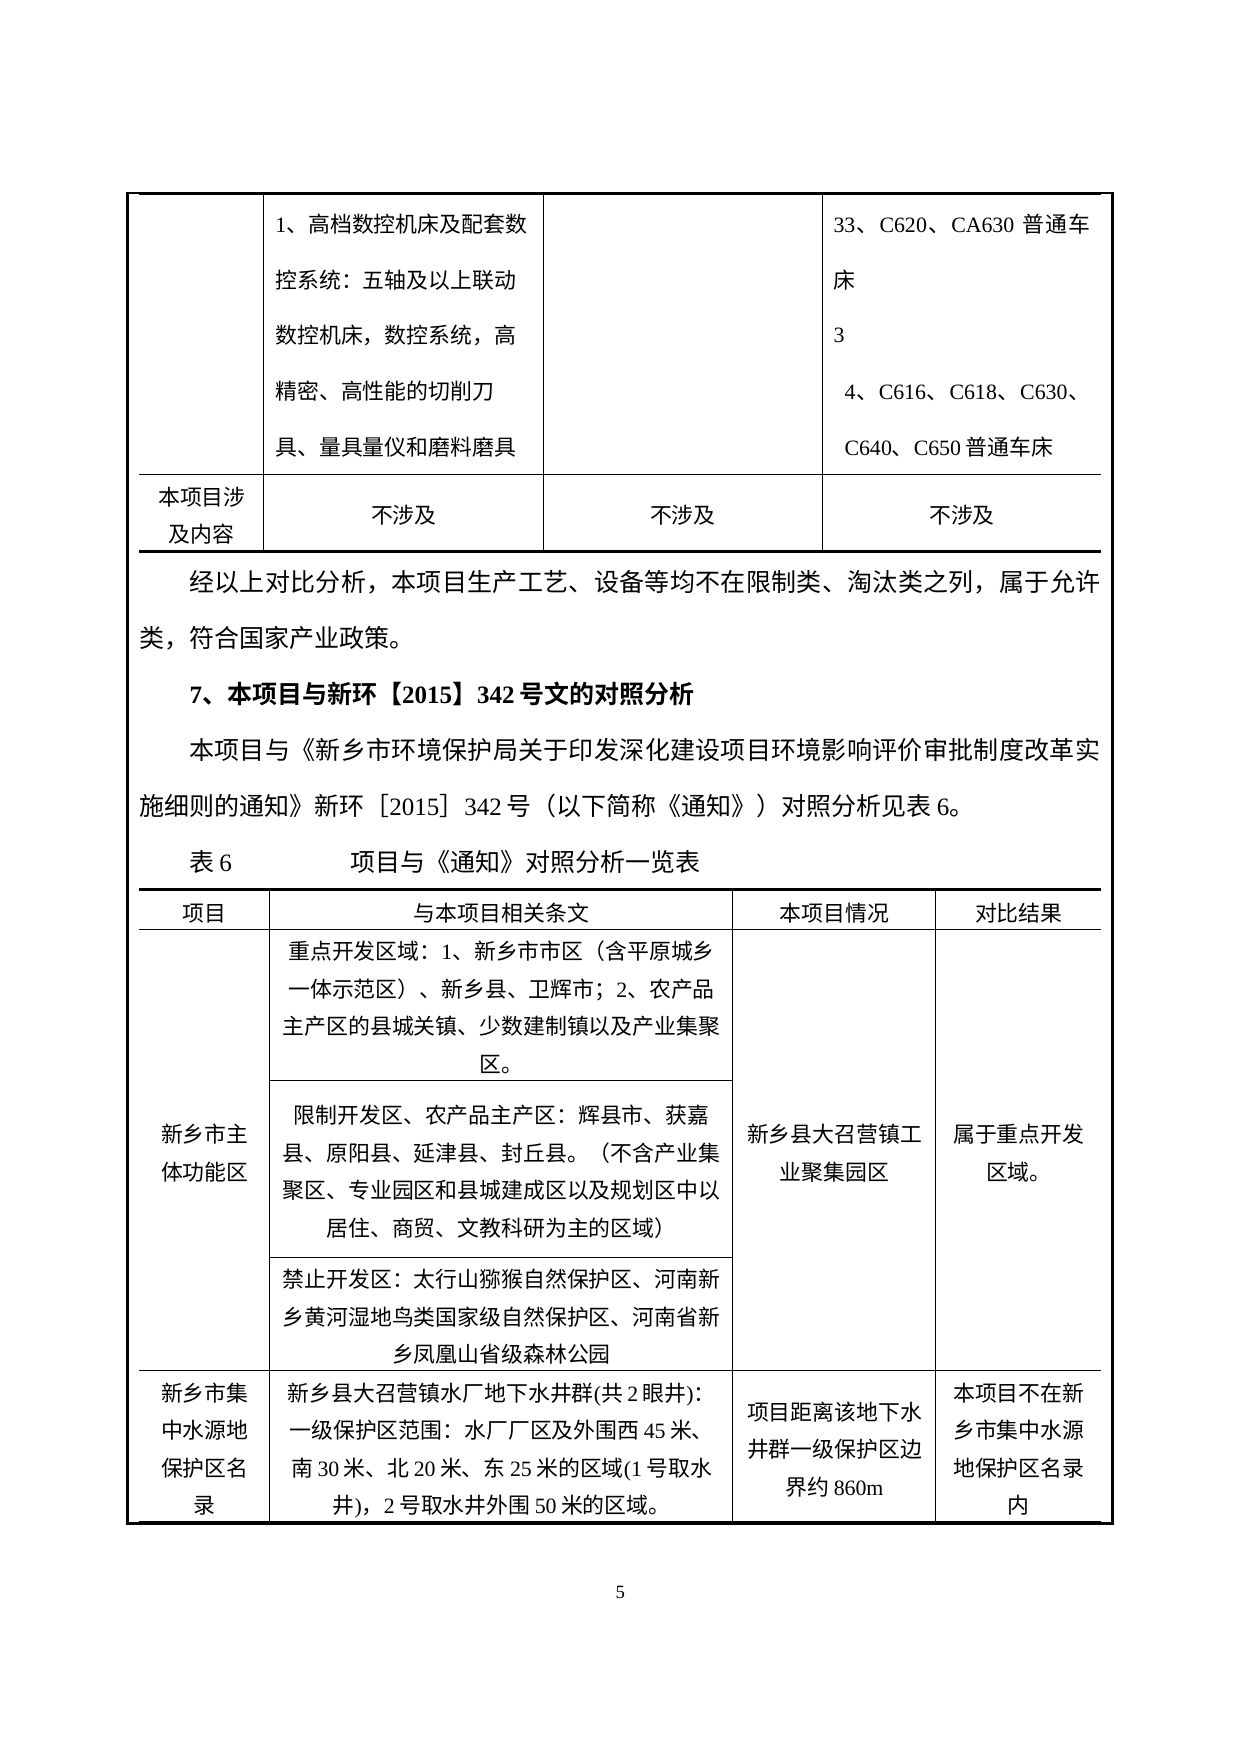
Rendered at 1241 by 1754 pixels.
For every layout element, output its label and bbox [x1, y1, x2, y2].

table_cell [129, 194, 1111, 1522]
